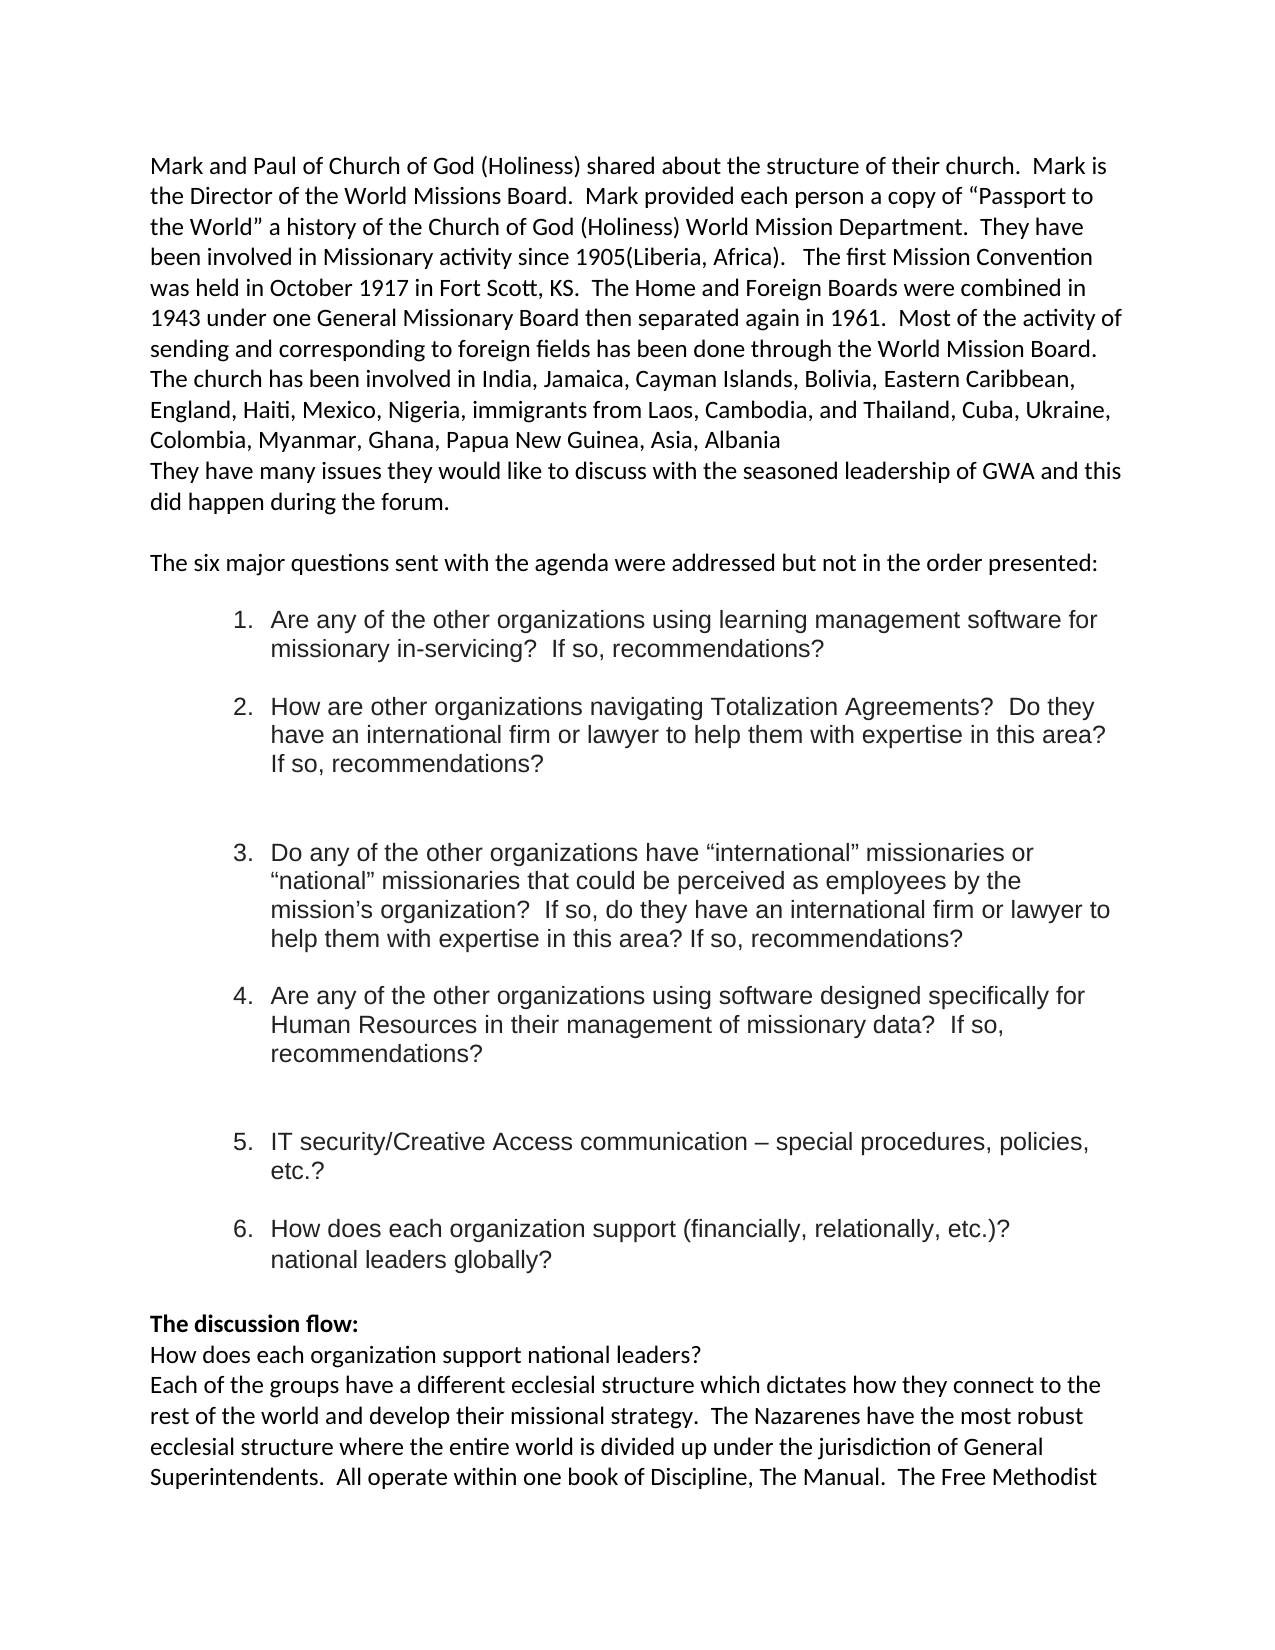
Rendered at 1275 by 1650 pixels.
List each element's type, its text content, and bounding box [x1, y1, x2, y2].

list Are any of the other organizations using learning management software for missionary in-servicing? If so, recommendations? [233, 605, 1125, 663]
list IT security/Creative Access communication – special procedures, policies, etc.? [233, 1127, 1125, 1185]
list Do any of the other organizations have “international” missionaries or “national” missionaries that could be perceived as employees by the mission’s organization? If so, do they have an international firm or lawyer to help them with expertise in this area? If so, recommendations? [233, 838, 1125, 953]
list How are other organizations navigating Totalization Agreements? Do they have an international firm or lawyer to help them with expertise in this area? If so, recommendations? [233, 692, 1125, 778]
text The discussion flow: [150, 1309, 1125, 1339]
text The six major questions sent with the agenda were addressed but not in the order presented: [150, 547, 1125, 577]
text How does each organization support national leaders? [150, 1339, 1125, 1370]
list Are any of the other organizations using software designed specifically for Human Resources in their management of missionary data? If so, recommendations? [233, 981, 1125, 1068]
list How does each organization support (financially, relationally, etc.)? national leaders globally? [233, 1214, 1125, 1273]
text They have many issues they would like to discuss with the seasoned leadership of GWA and this did happen during the forum. [150, 455, 1125, 516]
text Mark and Paul of Church of God (Holiness) shared about the structure of their church. Mark is the Director of the World Missions Board. Mark provided each person a copy of “Passport to the World” a history of the Church of God (Holiness) World Mission Department. They have been involved in Missionary activity since 1905(Liberia, Africa). The first Mission Convention was held in October 1917 in Fort Scott, KS. The Home and Foreign Boards were combined in 1943 under one General Missionary Board then separated again in 1961. Most of the activity of sending and corresponding to foreign fields has been done through the World Mission Board. The church has been involved in India, Jamaica, Cayman Islands, Bolivia, Eastern Caribbean, England, Haiti, Mexico, Nigeria, immigrants from Laos, Cambodia, and Thailand, Cuba, Ukraine, Colombia, Myanmar, Ghana, Papua New Guinea, Asia, Albania [150, 150, 1125, 455]
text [150, 1370, 1125, 1492]
